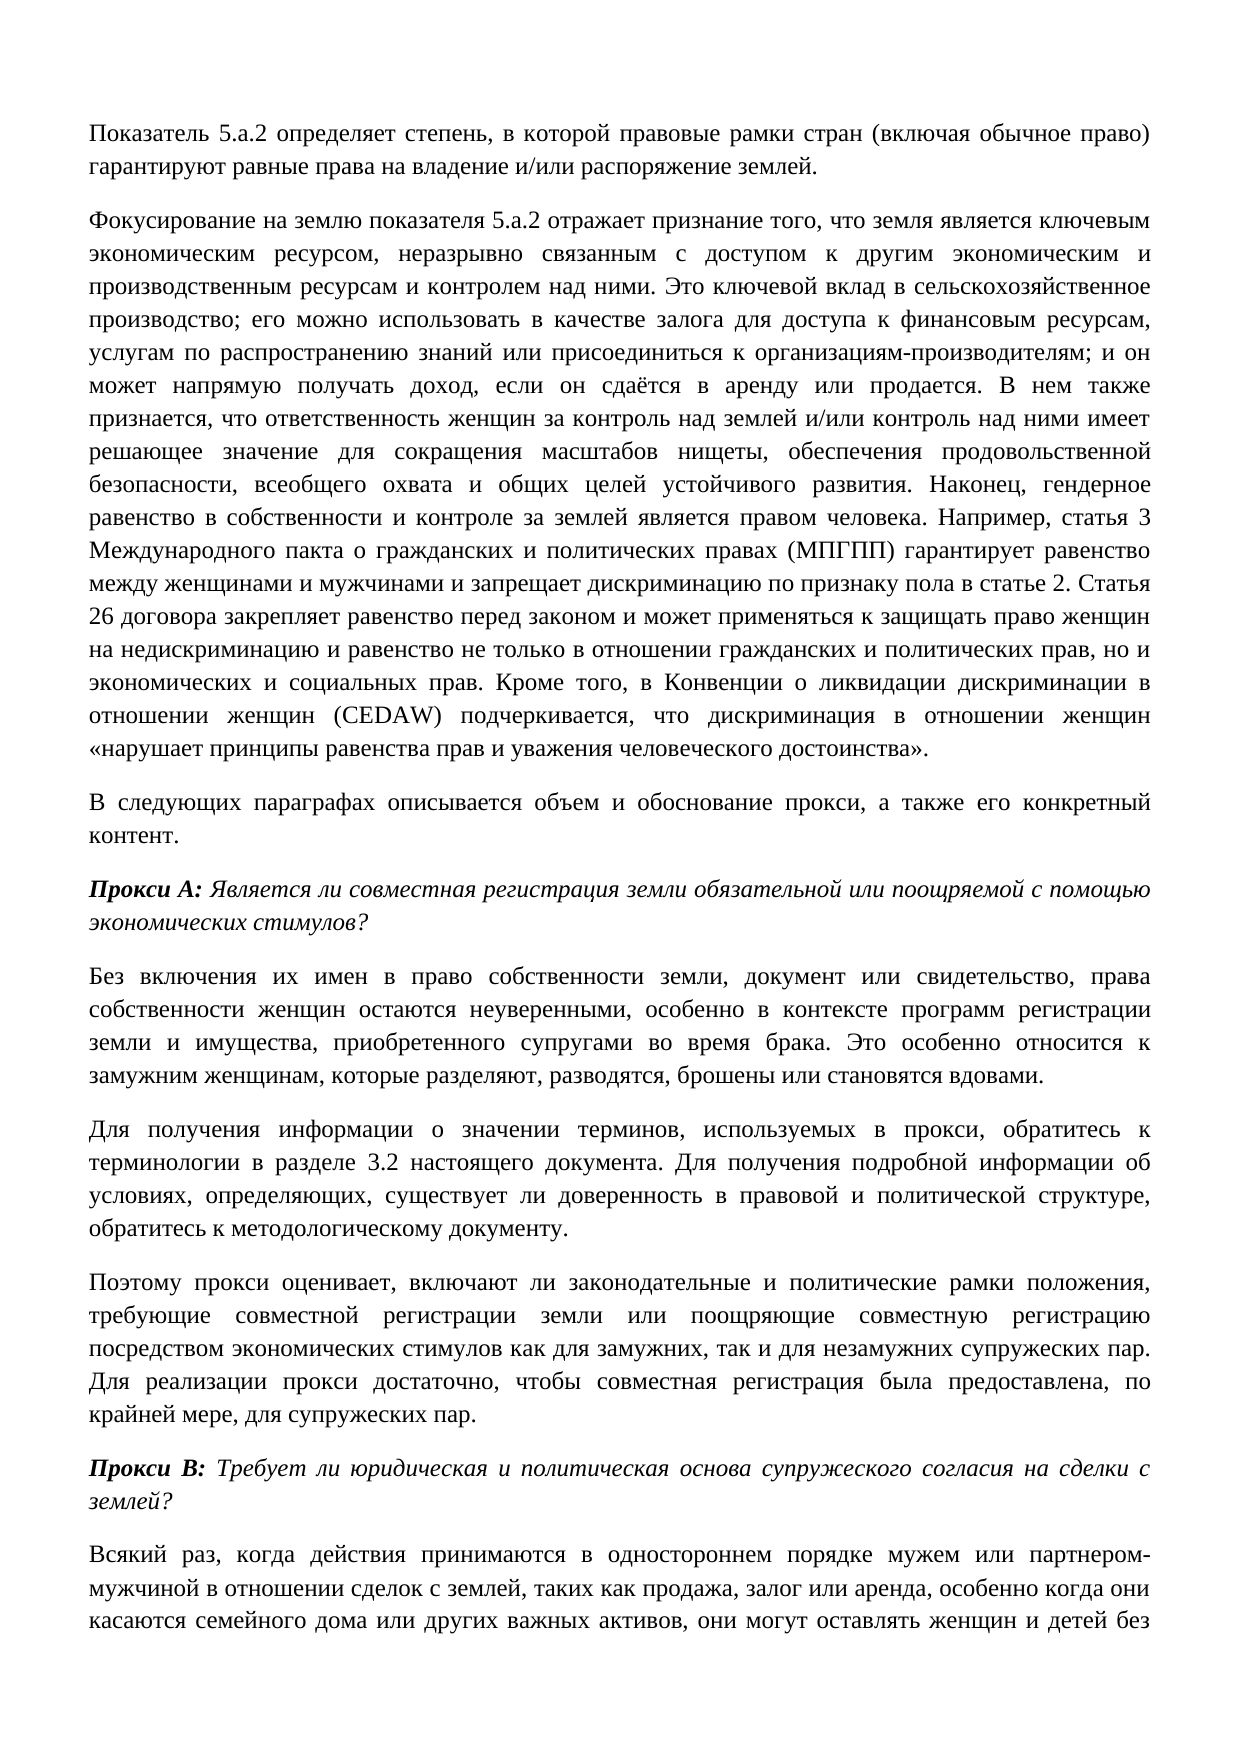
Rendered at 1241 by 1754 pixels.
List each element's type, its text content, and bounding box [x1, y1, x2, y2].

text Поэтому прокси оценивает, включают ли законодательные и политические рамки положения, требующие совместной регистрации земли или поощряющие совместную регистрацию посредством экономических стимулов как для замужних, так и для незамужних супружеских пар. Для реализации прокси достаточно, чтобы совместная регистрация была предоставлена, по крайней мере, для супружеских пар. [89, 1267, 1152, 1428]
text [89, 1539, 1152, 1634]
text Без включения их имен в право собственности земли, документ или свидетельство, права собственности женщин остаются неуверенными, особенно в контексте программ регистрации земли и имущества, приобретенного супругами во время брака. Это особенно относится к замужним женщинам, которые разделяют, разводятся, брошены или становятся вдовами. [89, 961, 1152, 1089]
text В следующих параграфах описывается объем и обоснование прокси, а также его конкретный контент. [89, 787, 1152, 849]
text Показатель 5.a.2 определяет степень, в которой правовые рамки стран (включая обычное право) гарантируют равные права на владение и/или распоряжение землей. [89, 118, 1152, 180]
text Прокси B: Требует ли юридическая и политическая основа супружеского согласия на сделки с землей? [89, 1453, 1152, 1514]
text Фокусирование на землю показателя 5.a.2 отражает признание того, что земля является ключевым экономическим ресурсом, неразрывно связанным с доступом к другим экономическим и производственным ресурсам и контролем над ними. Это ключевой вклад в сельскохозяйственное производство; его можно использовать в качестве залога для доступа к финансовым ресурсам, услугам по распространению знаний или присоединиться к организациям-производителям; и он может напрямую получать доход, если он сдаётся в аренду или продается. В нем также признается, что ответственность женщин за контроль над землей и/или контроль над ними имеет решающее значение для сокращения масштабов нищеты, обеспечения продовольственной безопасности, всеобщего охвата и общих целей устойчивого развития. Наконец, гендерное равенство в собственности и контроле за землей является правом человека. Например, статья 3 Международного пакта о гражданских и политических правах (МПГПП) гарантирует равенство между женщинами и мужчинами и запрещает дискриминацию по признаку пола в статье 2. Статья 26 договора закрепляет равенство перед законом и может применяться к защищать право женщин на недискриминацию и равенство не только в отношении гражданских и политических прав, но и экономических и социальных прав. Кроме того, в Конвенции о ликвидации дискриминации в отношении женщин (CEDAW) подчеркивается, что дискриминация в отношении женщин «нарушает принципы равенства прав и уважения человеческого достоинства». [89, 205, 1152, 762]
text Для получения информации о значении терминов, используемых в прокси, обратитесь к терминологии в разделе 3.2 настоящего документа. Для получения подробной информации об условиях, определяющих, существует ли доверенность в правовой и политической структуре, обратитесь к методологическому документу. [89, 1114, 1152, 1242]
text Прокси A: Является ли совместная регистрация земли обязательной или поощряемой с помощью экономических стимулов? [89, 874, 1152, 936]
